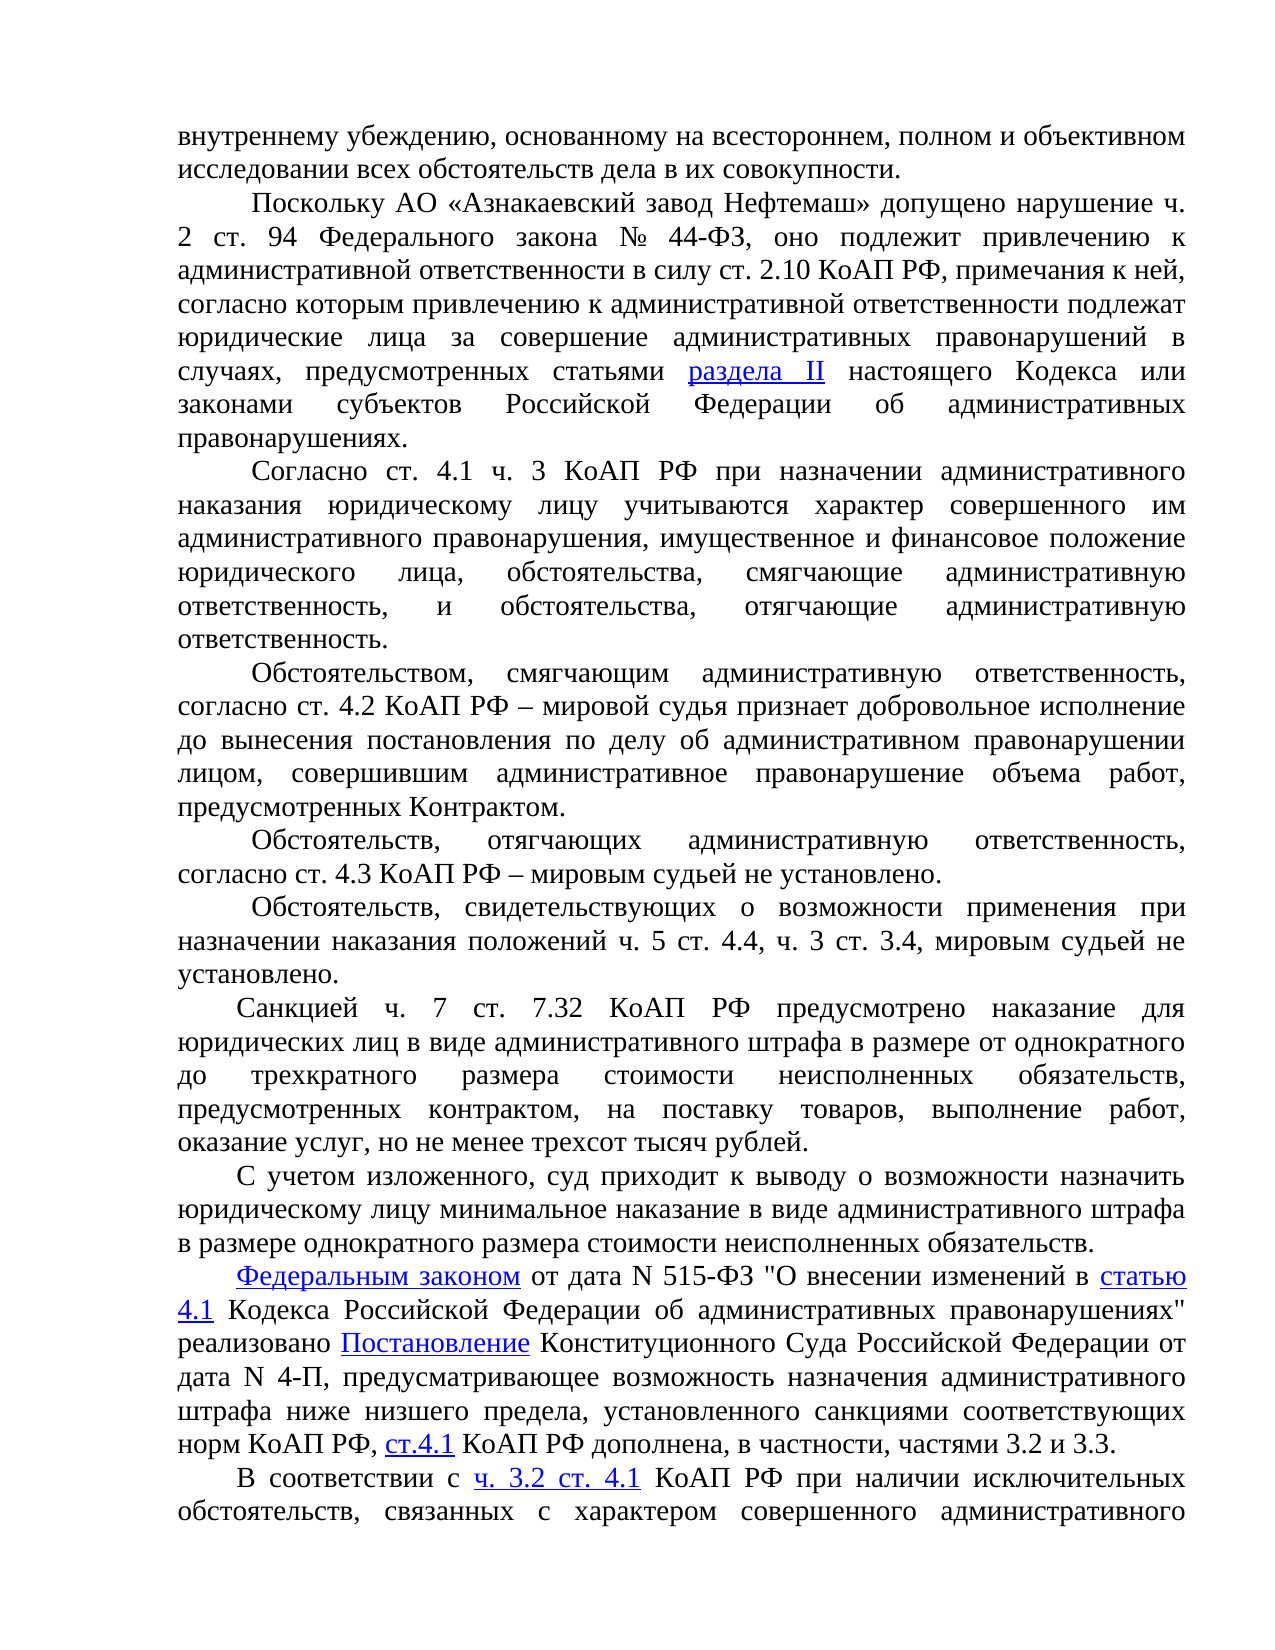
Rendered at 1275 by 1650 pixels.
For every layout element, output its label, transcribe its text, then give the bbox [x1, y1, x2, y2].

text С учетом изложенного, суд приходит к выводу о возможности назначить юридическому лицу минимальное наказание в виде административного штрафа в размере однократного размера стоимости неисполненных обязательств. [177, 1158, 1186, 1258]
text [177, 1460, 1186, 1527]
text Обстоятельством, смягчающим административную ответственность, согласно ст. 4.2 КоАП РФ – мировой судья признает добровольное исполнение до вынесения постановления по делу об административном правонарушении лицом, совершившим административное правонарушение объема работ, предусмотренных Контрактом. [177, 655, 1186, 822]
text Федеральным законом от дата N 515-ФЗ "О внесении изменений в статью 4.1 Кодекса Российской Федерации об административных правонарушениях" реализовано Постановление Конституционного Суда Российской Федерации от дата N 4-П, предусматривающее возможность назначения административного штрафа ниже низшего предела, установленного санкциями соответствующих норм КоАП РФ, ст.4.1 КоАП РФ дополнена, в частности, частями 3.2 и 3.3. [177, 1258, 1186, 1460]
text Санкцией ч. 7 ст. 7.32 КоАП РФ предусмотрено наказание для юридических лиц в виде административного штрафа в размере от однократного до трехкратного размера стоимости неисполненных обязательств, предусмотренных контрактом, на поставку товаров, выполнение работ, оказание услуг, но не менее трехсот тысяч рублей. [177, 990, 1186, 1158]
text Согласно ст. 4.1 ч. 3 КоАП РФ при назначении административного наказания юридическому лицу учитываются характер совершенного им административного правонарушения, имущественное и финансовое положение юридического лица, обстоятельства, смягчающие административную ответственность, и обстоятельства, отягчающие административную ответственность. [177, 453, 1186, 655]
text Обстоятельств, отягчающих административную ответственность, согласно ст. 4.3 КоАП РФ – мировым судьей не установлено. [177, 822, 1186, 889]
text Обстоятельств, свидетельствующих о возможности применения при назначении наказания положений ч. 5 ст. 4.4, ч. 3 ст. 3.4, мировым судьей не установлено. [177, 889, 1186, 990]
text Поскольку АО «Азнакаевский завод Нефтемаш» допущено нарушение ч. 2 ст. 94 Федерального закона № 44-ФЗ, оно подлежит привлечению к административной ответственности в силу ст. 2.10 КоАП РФ, примечания к ней, согласно которым привлечению к административной ответственности подлежат юридические лица за совершение административных правонарушений в случаях, предусмотренных статьями раздела II настоящего Кодекса или законами субъектов Российской Федерации об административных правонарушениях. [177, 185, 1186, 453]
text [177, 118, 1186, 185]
